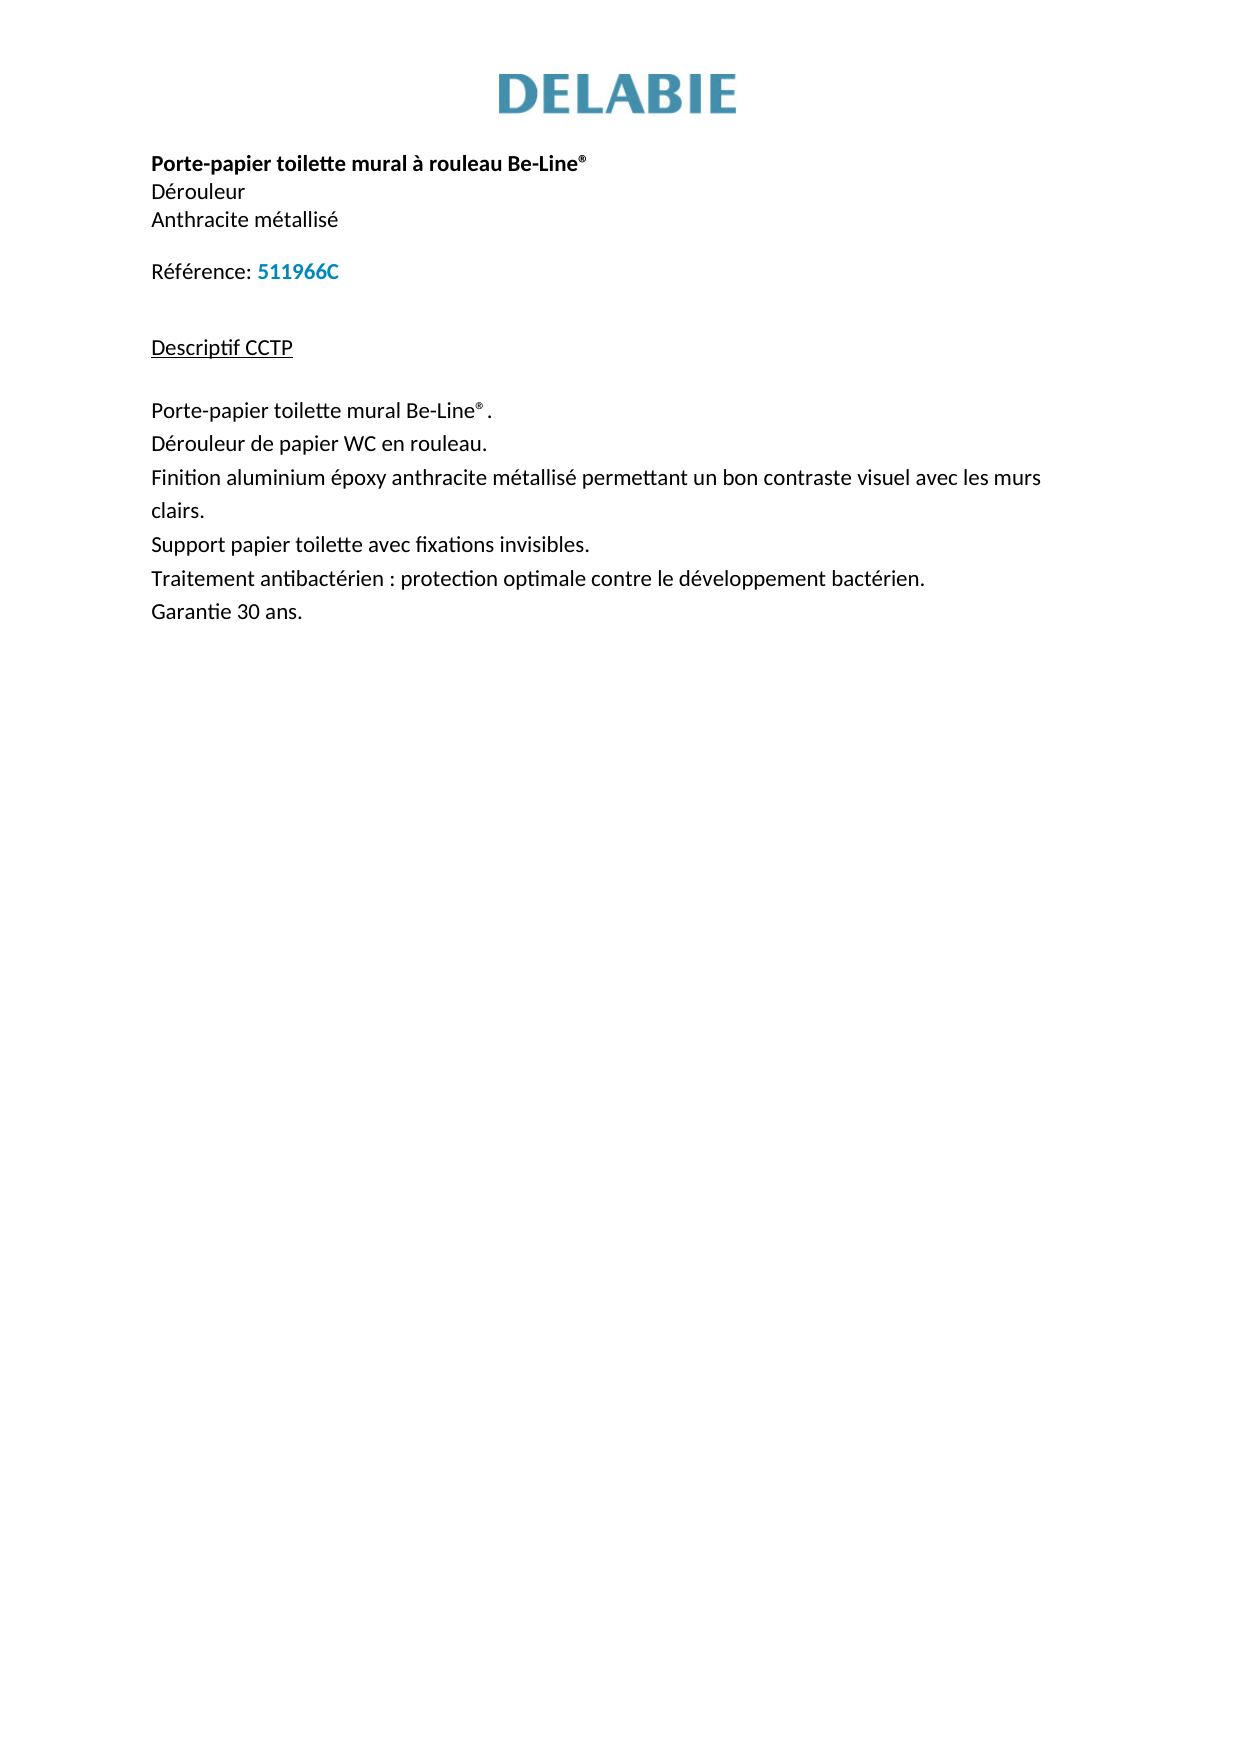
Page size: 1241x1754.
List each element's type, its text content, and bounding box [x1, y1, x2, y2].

text Porte-papier toilette mural Be-Line®. [151, 396, 1084, 424]
text Finition aluminium époxy anthracite métallisé permettant un bon contraste visuel avec les murs clairs. [151, 463, 1084, 525]
text Porte-papier toilette mural à rouleau Be-Line® [151, 149, 1084, 177]
picture [497, 74, 738, 114]
text Descriptif CCTP [151, 333, 1084, 361]
text Dérouleur [151, 177, 1084, 205]
text Garantie 30 ans. [151, 597, 1084, 625]
text Support papier toilette avec fixations invisibles. [151, 530, 1084, 558]
text Traitement antibactérien : protection optimale contre le développement bactérien. [151, 564, 1084, 592]
text Anthracite métallisé [151, 205, 1084, 233]
text Dérouleur de papier WC en rouleau. [151, 429, 1084, 458]
text Référence: 511966C [151, 257, 1084, 285]
